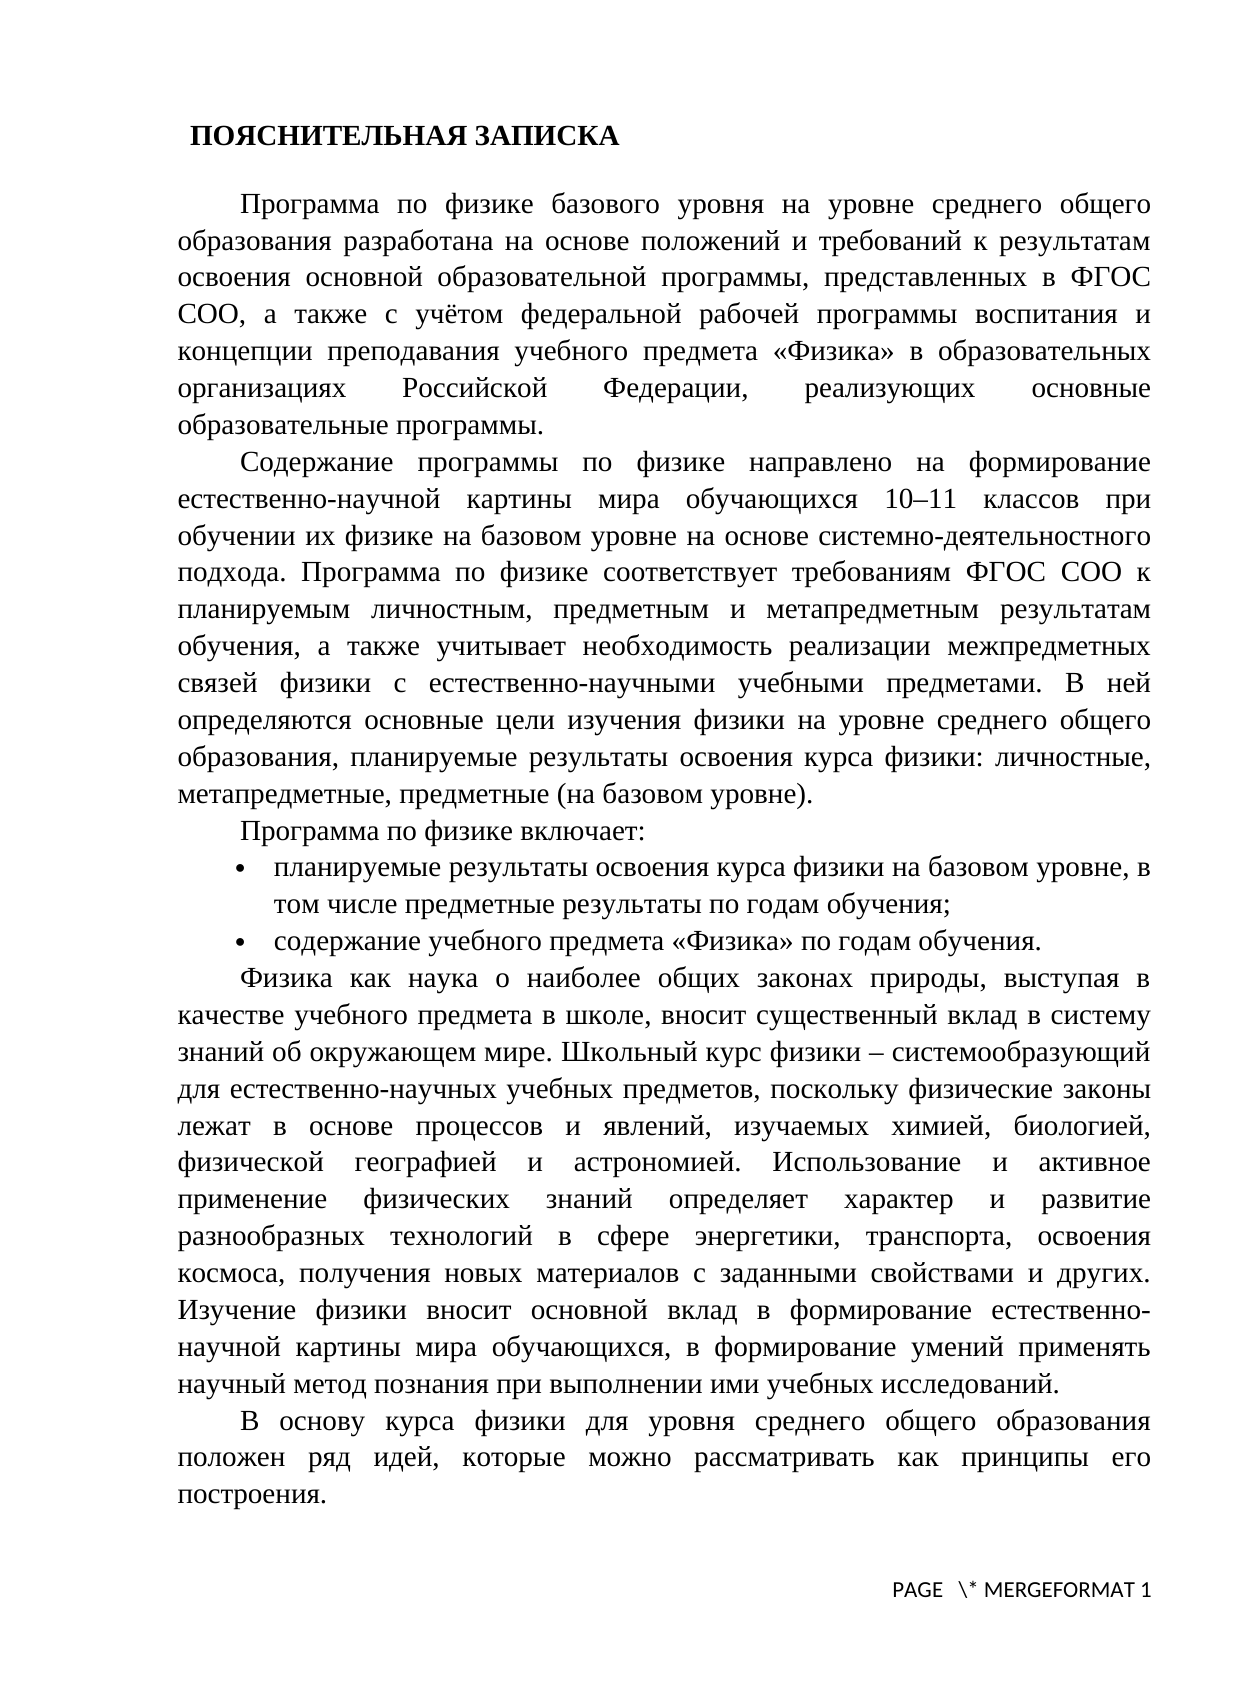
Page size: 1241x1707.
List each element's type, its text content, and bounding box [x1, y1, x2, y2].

text ПОЯСНИТЕЛЬНАЯ ЗАПИСКА [190, 118, 1152, 152]
list планируемые результаты освоения курса физики на базовом уровне, в том числе предметные результаты по годам обучения; [236, 849, 1152, 920]
text Содержание программы по физике направлено на формирование естественно-научной картины мира обучающихся 10–11 классов при обучении их физике на базовом уровне на основе системно-деятельностного подхода. Программа по физике соответствует требованиям ФГОС СОО к планируемым личностным, предметным и метапредметным результатам обучения, а также учитывает необходимость реализации межпредметных связей физики с естественно-научными учебными предметами. В ней определяются основные цели изучения физики на уровне среднего общего образования, планируемые результаты освоения курса физики: личностные, метапредметные, предметные (на базовом уровне). [177, 444, 1152, 809]
text Физика как наука о наиболее общих законах природы, выступая в качестве учебного предмета в школе, вносит существенный вклад в систему знаний об окружающем мире. Школьный курс физики – системообразующий для естественно-научных учебных предметов, поскольку физические законы лежат в основе процессов и явлений, изучаемых химией, биологией, физической географией и астрономией. Использование и активное применение физических знаний определяет характер и развитие разнообразных технологий в сфере энергетики, транспорта, освоения космоса, получения новых материалов с заданными свойствами и других. Изучение физики вносит основной вклад в формирование естественно-научной картины мира обучающихся, в формирование умений применять научный метод познания при выполнении ими учебных исследований. [177, 960, 1152, 1399]
text Программа по физике базового уровня на уровне среднего общего образования разработана на основе положений и требований к результатам освоения основной образовательной программы, представленных в ФГОС СОО, а также с учётом федеральной рабочей программы воспитания и концепции преподавания учебного предмета «Физика» в образовательных организациях Российской Федерации, реализующих основные образовательные программы. [177, 186, 1152, 441]
text Программа по физике включает: [177, 813, 1152, 846]
text В основу курса физики для уровня среднего общего образования положен ряд идей, которые можно рассматривать как принципы его построения. [177, 1403, 1152, 1510]
list содержание учебного предмета «Физика» по годам обучения. [236, 923, 1152, 957]
